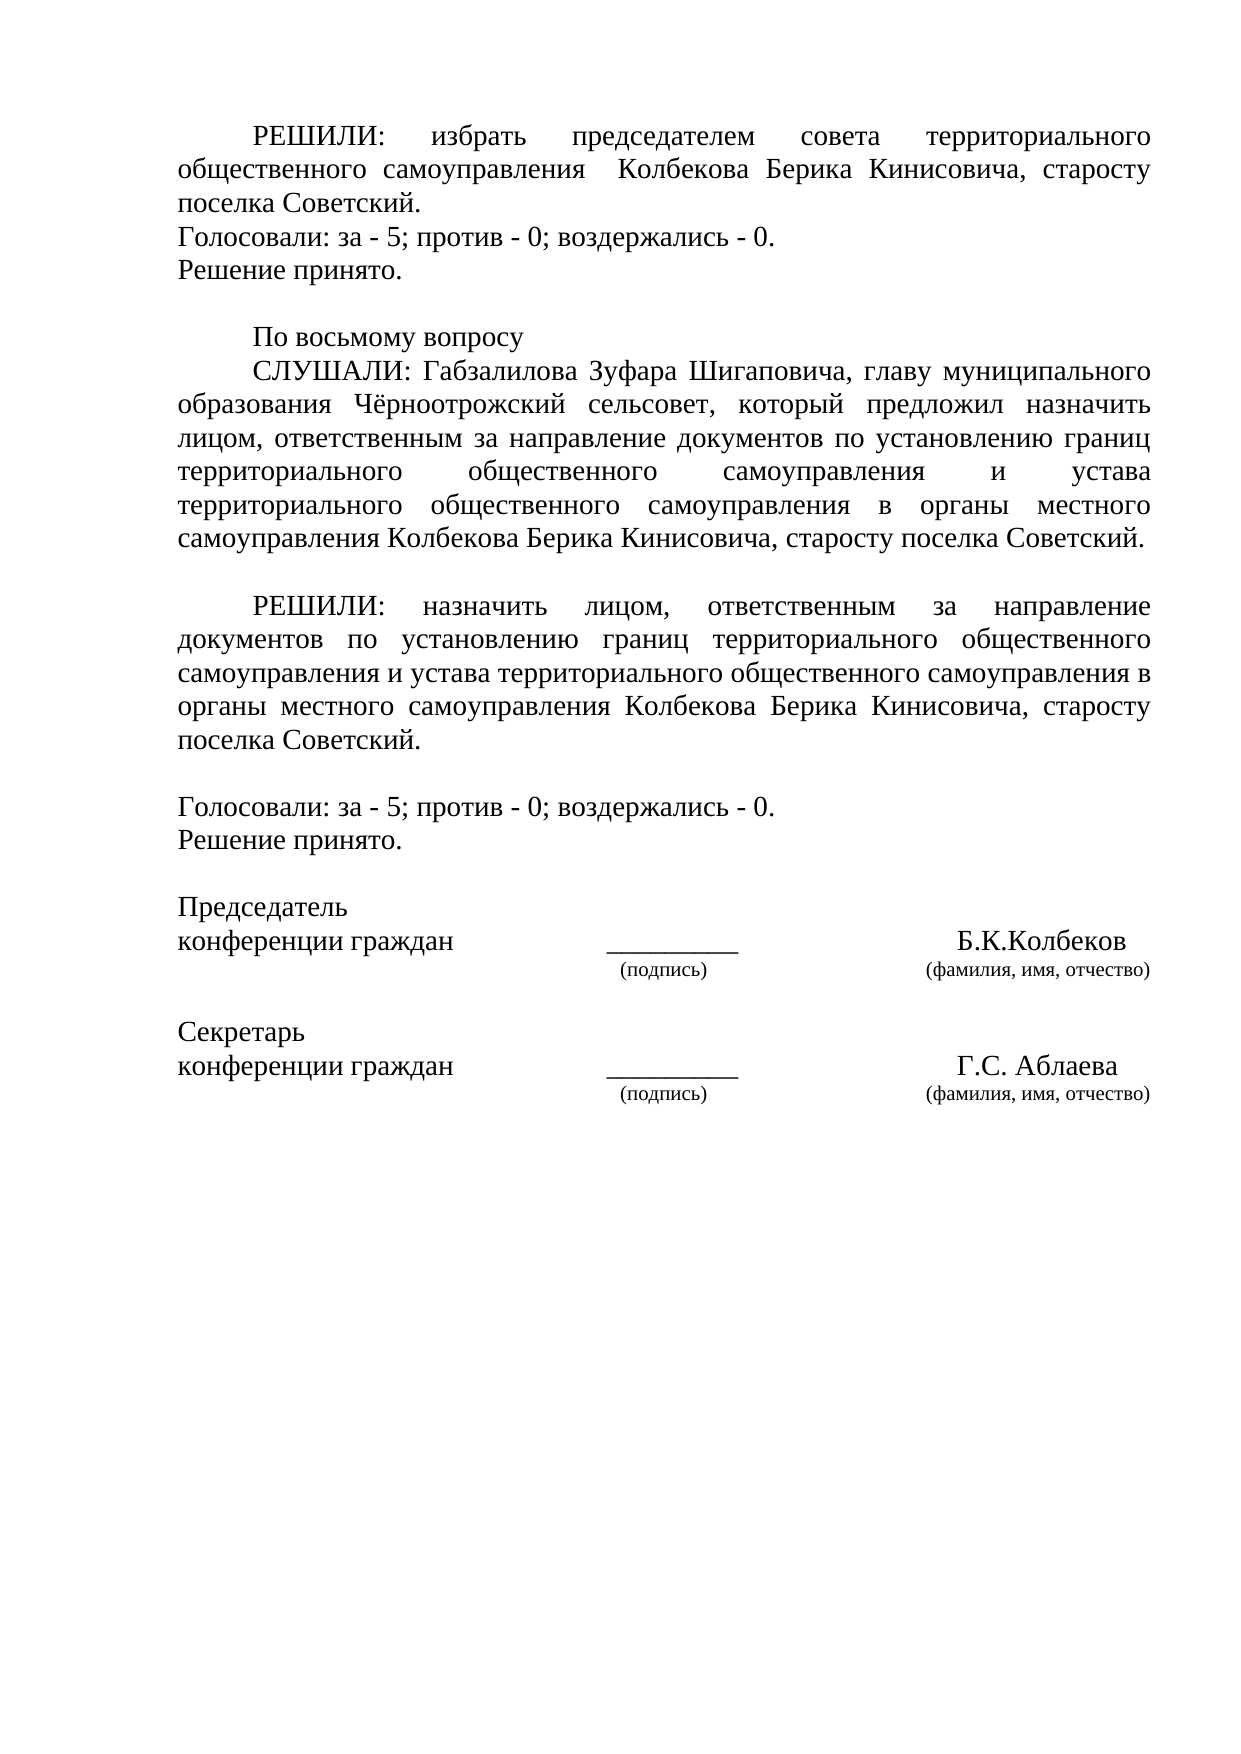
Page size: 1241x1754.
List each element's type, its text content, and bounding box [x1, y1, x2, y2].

text РЕШИЛИ: назначить лицом, ответственным за направление документов по установлению границ территориального общественного самоуправления и устава территориального общественного самоуправления в органы местного самоуправления Колбекова Берика Кинисовича, старосту поселка Советский. [177, 588, 1152, 755]
text Решение принято. [177, 822, 1152, 856]
text СЛУШАЛИ: Габзалилова Зуфара Шигаповича, главу муниципального образования Чёрноотрожский сельсовет, который предложил назначить лицом, ответственным за направление документов по установлению границ территориального общественного самоуправления и устава территориального общественного самоуправления в органы местного самоуправления Колбекова Берика Кинисовича, старосту поселка Советский. [177, 353, 1152, 554]
text Решение принято. [177, 252, 1152, 286]
text Секретарь [177, 1014, 1152, 1048]
text (подпись) (фамилия, имя, отчество) [177, 1081, 1152, 1105]
text РЕШИЛИ: избрать председателем совета территориального общественного самоуправления Колбекова Берика Кинисовича, старосту поселка Советский. [177, 118, 1152, 219]
text Голосовали: за - 5; против - 0; воздержались - 0. [177, 219, 1152, 252]
text (подпись) (фамилия, имя, отчество) [177, 957, 1152, 981]
text По восьмому вопросу [177, 319, 1152, 353]
text конференции граждан _________ Б.К.Колбеков [177, 923, 1152, 957]
text Голосовали: за - 5; против - 0; воздержались - 0. [177, 789, 1152, 822]
text Председатель [177, 889, 1152, 923]
text конференции граждан _________ Г.С. Аблаева [177, 1048, 1152, 1081]
